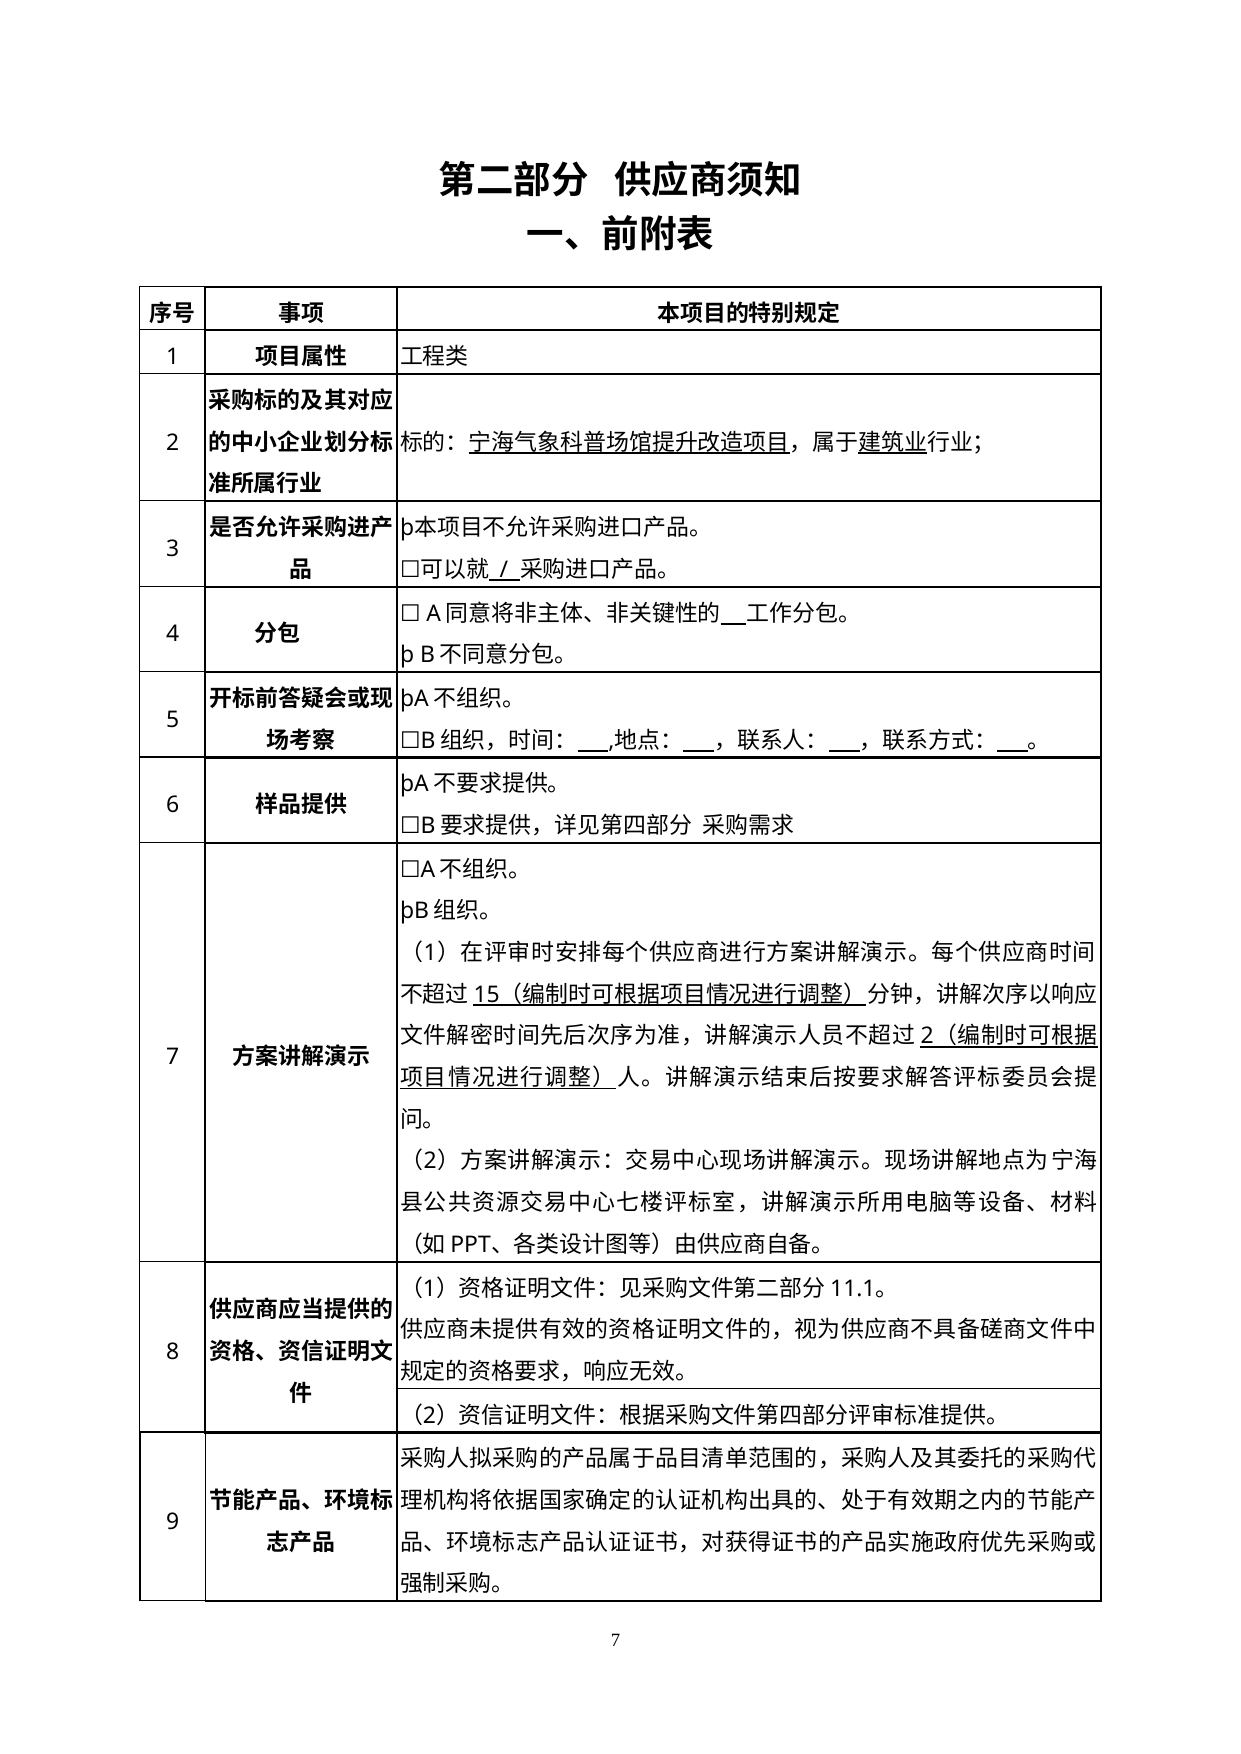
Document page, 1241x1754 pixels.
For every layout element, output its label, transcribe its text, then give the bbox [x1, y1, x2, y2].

table_header 本项目的特别规定 [398, 288, 1100, 329]
table_header 序号 [140, 287, 204, 329]
table_cell （2）资信证明文件：根据采购文件第四部分评审标准提供。 [398, 1389, 1100, 1431]
text 第二部分 供应商须知 [150, 150, 1090, 204]
table_cell 1 [140, 330, 204, 373]
text 一、前附表 [150, 204, 1090, 258]
table_cell 7 [140, 843, 204, 1261]
table_cell 标的：宁海气象科普场馆提升改造项目，属于建筑业行业； [398, 375, 1100, 500]
table_cell 供应商应当提供的资格、资信证明文件 [206, 1263, 396, 1431]
table_cell 项目属性 [206, 331, 396, 373]
table_cell A不要求提供。 B要求提供，详见第四部分 采购需求 [398, 759, 1100, 842]
table_cell 6 [140, 758, 204, 842]
table_cell 采购人拟采购的产品属于品目清单范围的，采购人及其委托的采购代理机构将依据国家确定的认证机构出具的、处于有效期之内的节能产品、环境标志产品认证证书，对获得证书的产品实施政府优先采购或强制采购。 [398, 1434, 1100, 1600]
table_cell 8 [140, 1262, 204, 1431]
table_cell 本项目不允许采购进口产品。 可以就 / 采购进口产品。 [398, 502, 1100, 586]
table_cell 分包 [206, 588, 396, 671]
table_cell A不组织。 B组织，时间： ,地点： ，联系人： ，联系方式： 。 [398, 673, 1100, 756]
table_cell 9 [141, 1433, 205, 1600]
table_cell 开标前答疑会或现场考察 [206, 673, 396, 756]
table_cell 3 [140, 501, 204, 586]
table_cell 是否允许采购进产品 [206, 502, 396, 586]
table_cell （1）资格证明文件：见采购文件第二部分11.1。 供应商未提供有效的资格证明文件的，视为供应商不具备磋商文件中规定的资格要求，响应无效。 [398, 1263, 1100, 1388]
table_cell 4 [140, 587, 204, 671]
table_cell 采购标的及其对应的中小企业划分标准所属行业 [206, 375, 396, 500]
table_cell A同意将非主体、非关键性的 工作分包。 B不同意分包。 [398, 588, 1100, 671]
table_cell 样品提供 [206, 759, 396, 842]
table_header 事项 [206, 288, 396, 329]
table_cell 方案讲解演示 [206, 844, 396, 1261]
table_cell 5 [140, 672, 204, 756]
table_cell 工程类 [398, 331, 1100, 373]
table_cell 节能产品、环境标志产品 [206, 1434, 396, 1600]
table_cell 2 [140, 374, 204, 500]
table_cell A不组织。 B组织。 （1）在评审时安排每个供应商进行方案讲解演示。每个供应商时间不超过15（编制时可根据项目情况进行调整）分钟，讲解次序以响应文件解密时间先后次序为准，讲解演示人员不超过2（编制时可根据项目情况进行调整）人。讲解演示结束后按要求解答评标委员会提问。 （2）方案讲解演示：交易中心现场讲解演示。现场讲解地点为宁海县公共资源交易中心七楼评标室，讲解演示所用电脑等设备、材料（如PPT、各类设计图等）由供应商自备。 [398, 844, 1100, 1261]
